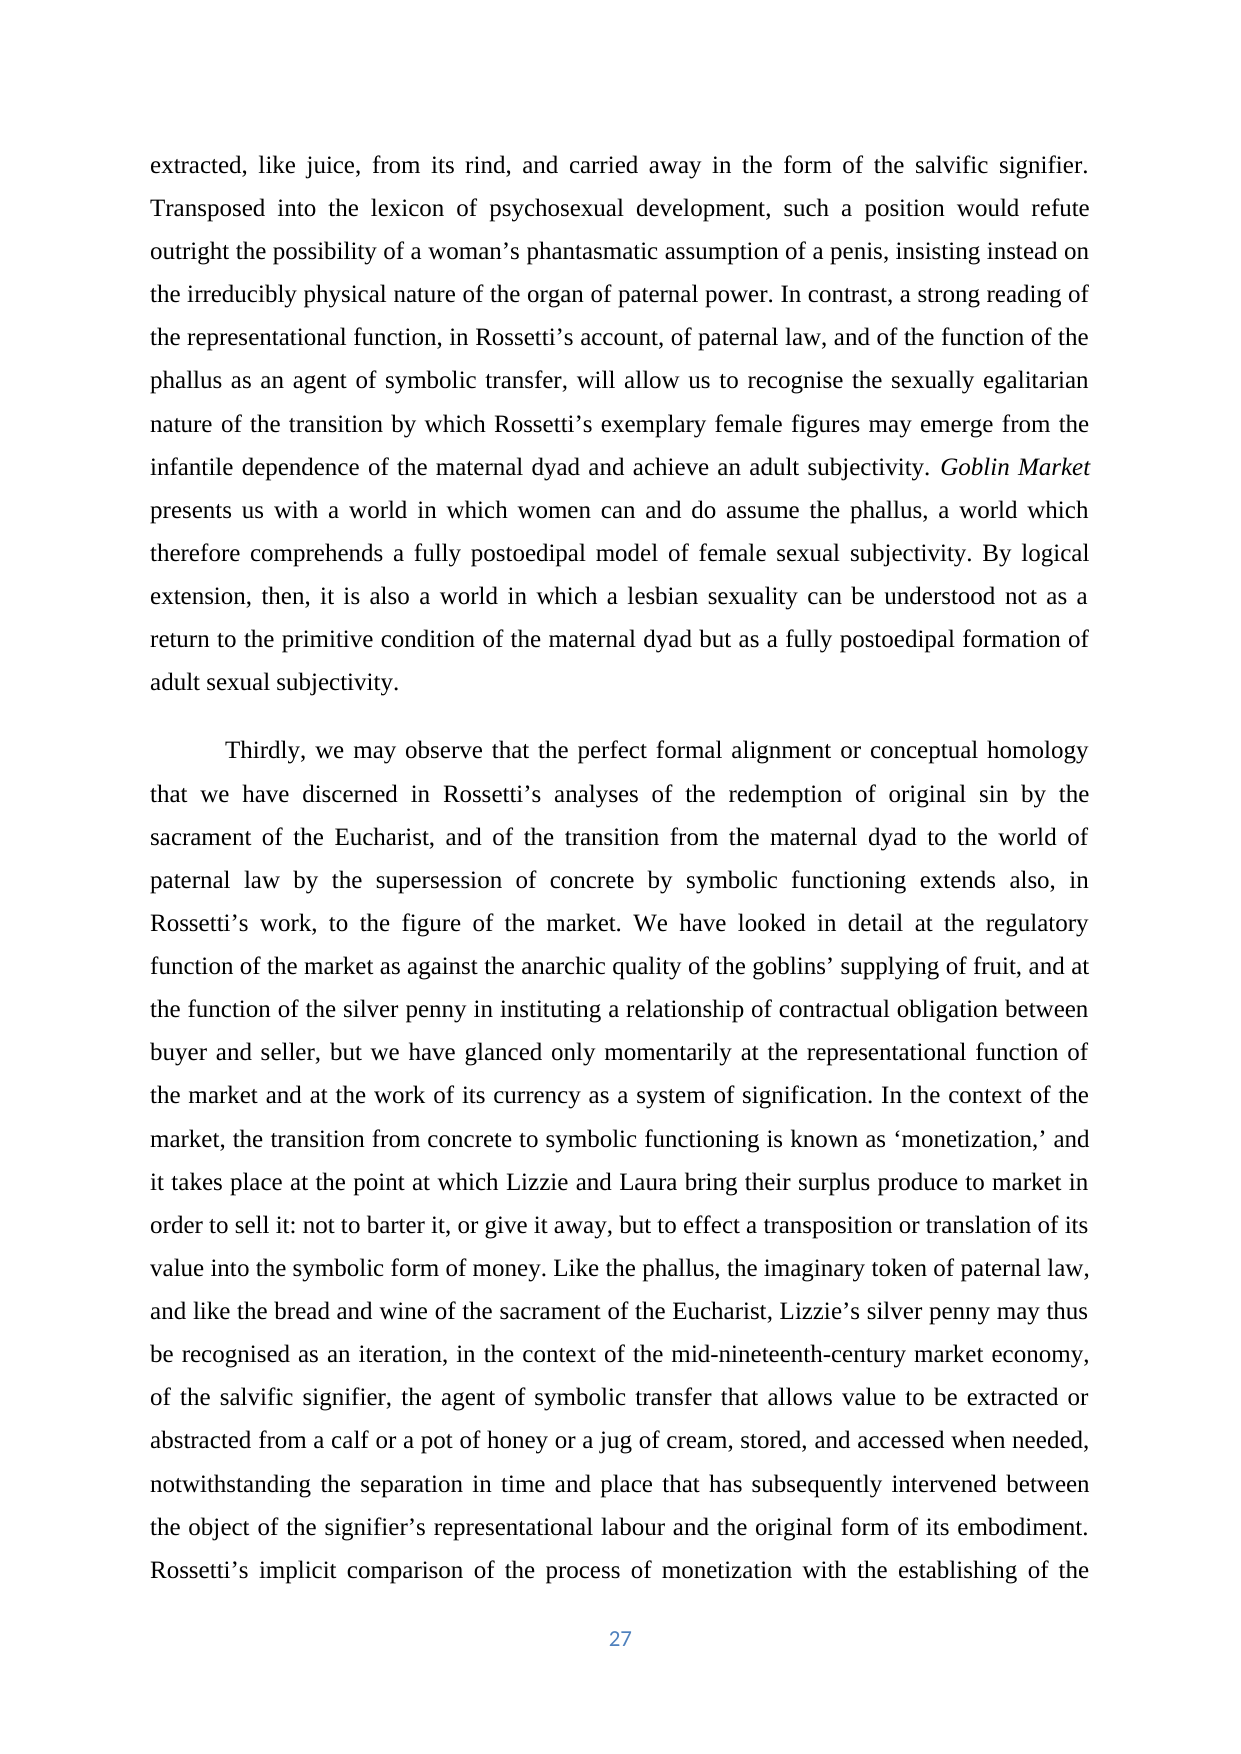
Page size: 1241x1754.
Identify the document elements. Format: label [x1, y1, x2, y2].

text [150, 736, 1090, 1584]
text [150, 150, 1090, 696]
